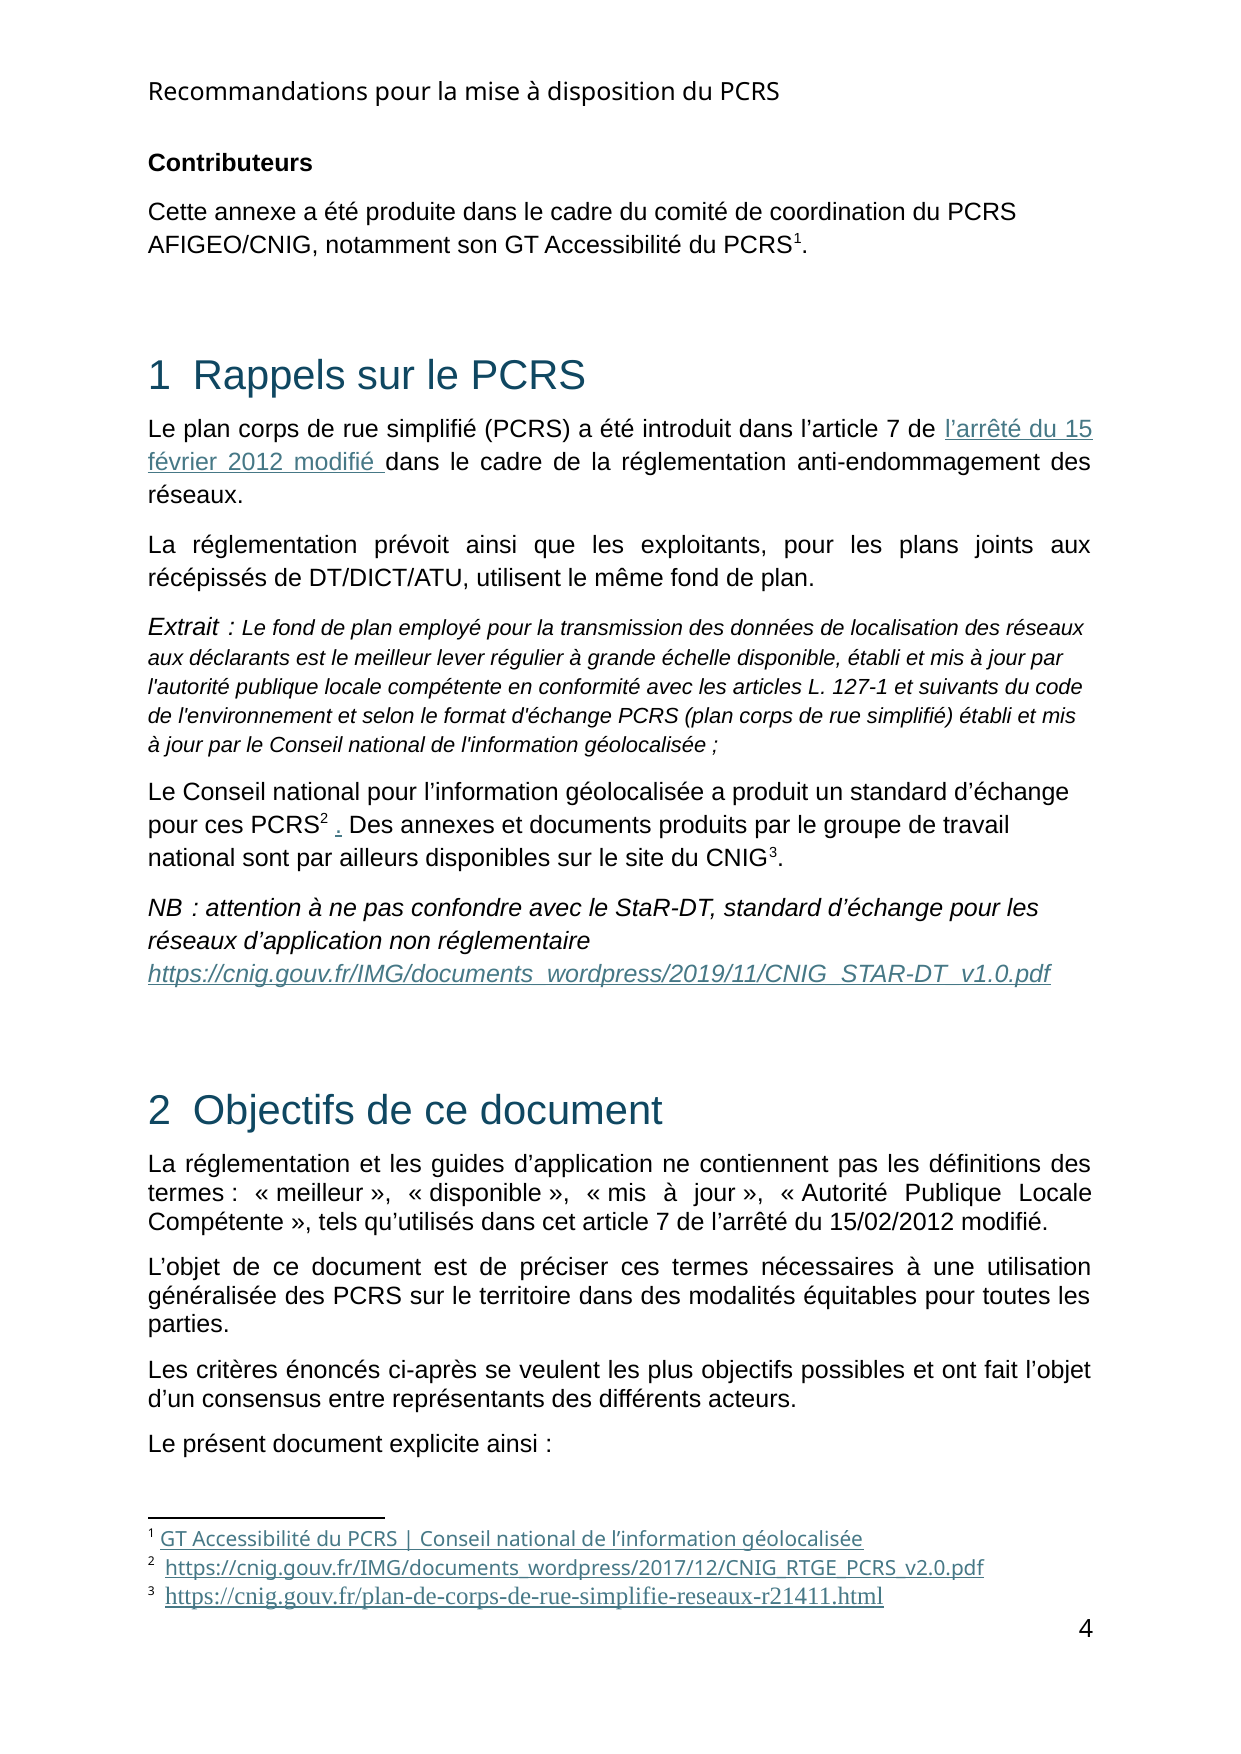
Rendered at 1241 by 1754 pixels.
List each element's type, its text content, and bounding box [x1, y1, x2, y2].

text Contributeurs [148, 148, 1093, 176]
subtitle Objectifs de ce document [148, 1086, 1093, 1133]
subtitle Rappels sur le PCRS [148, 351, 1093, 398]
text Les critères énoncés ci-après se veulent les plus objectifs possibles et ont fait l’objet d’un consensus entre représentants des différents acteurs. [148, 1355, 1093, 1412]
text NB : attention à ne pas confondre avec le StaR-DT, standard d’échange pour les réseaux d’application non réglementaire https://cnig.gouv.fr/IMG/documents_wordpress/2019/11/CNIG_STAR-DT_v1.0.pdf [148, 893, 1093, 988]
text Cette annexe a été produite dans le cadre du comité de coordination du PCRS AFIGEO/CNIG, notamment son GT Accessibilité du PCRS. [148, 197, 1093, 259]
text La réglementation et les guides d’application ne contiennent pas les définitions des termes : « meilleur », « disponible », « mis à jour », « Autorité Publique Locale Compétente », tels qu’utilisés dans cet article 7 de l’arrêté du 15/02/2012 modifié. [148, 1149, 1093, 1235]
text Extrait : Le fond de plan employé pour la transmission des données de localisation des réseaux aux déclarants est le meilleur lever régulier à grande échelle disponible, établi et mis à jour par l'autorité publique locale compétente en conformité avec les articles L. 127-1 et suivants du code de l'environnement et selon le format d'échange PCRS (plan corps de rue simplifié) établi et mis à jour par le Conseil national de l'information géolocalisée ; [148, 612, 1093, 757]
text L’objet de ce document est de préciser ces termes nécessaires à une utilisation généralisée des PCRS sur le territoire dans des modalités équitables pour toutes les parties. [148, 1252, 1093, 1338]
text Le présent document explicite ainsi : [148, 1429, 1093, 1458]
text Le plan corps de rue simplifié (PCRS) a été introduit dans l’article 7 de l’arrêté du 15 février 2012 modifié dans le cadre de la réglementation anti-endommagement des réseaux. [148, 414, 1093, 509]
text Le Conseil national pour l’information géolocalisée a produit un standard d’échange pour ces PCRS . Des annexes et documents produits par le groupe de travail national sont par ailleurs disponibles sur le site du CNIG. [148, 777, 1093, 872]
text La réglementation prévoit ainsi que les exploitants, pour les plans joints aux récépissés de DT/DICT/ATU, utilisent le même fond de plan. [148, 530, 1093, 591]
